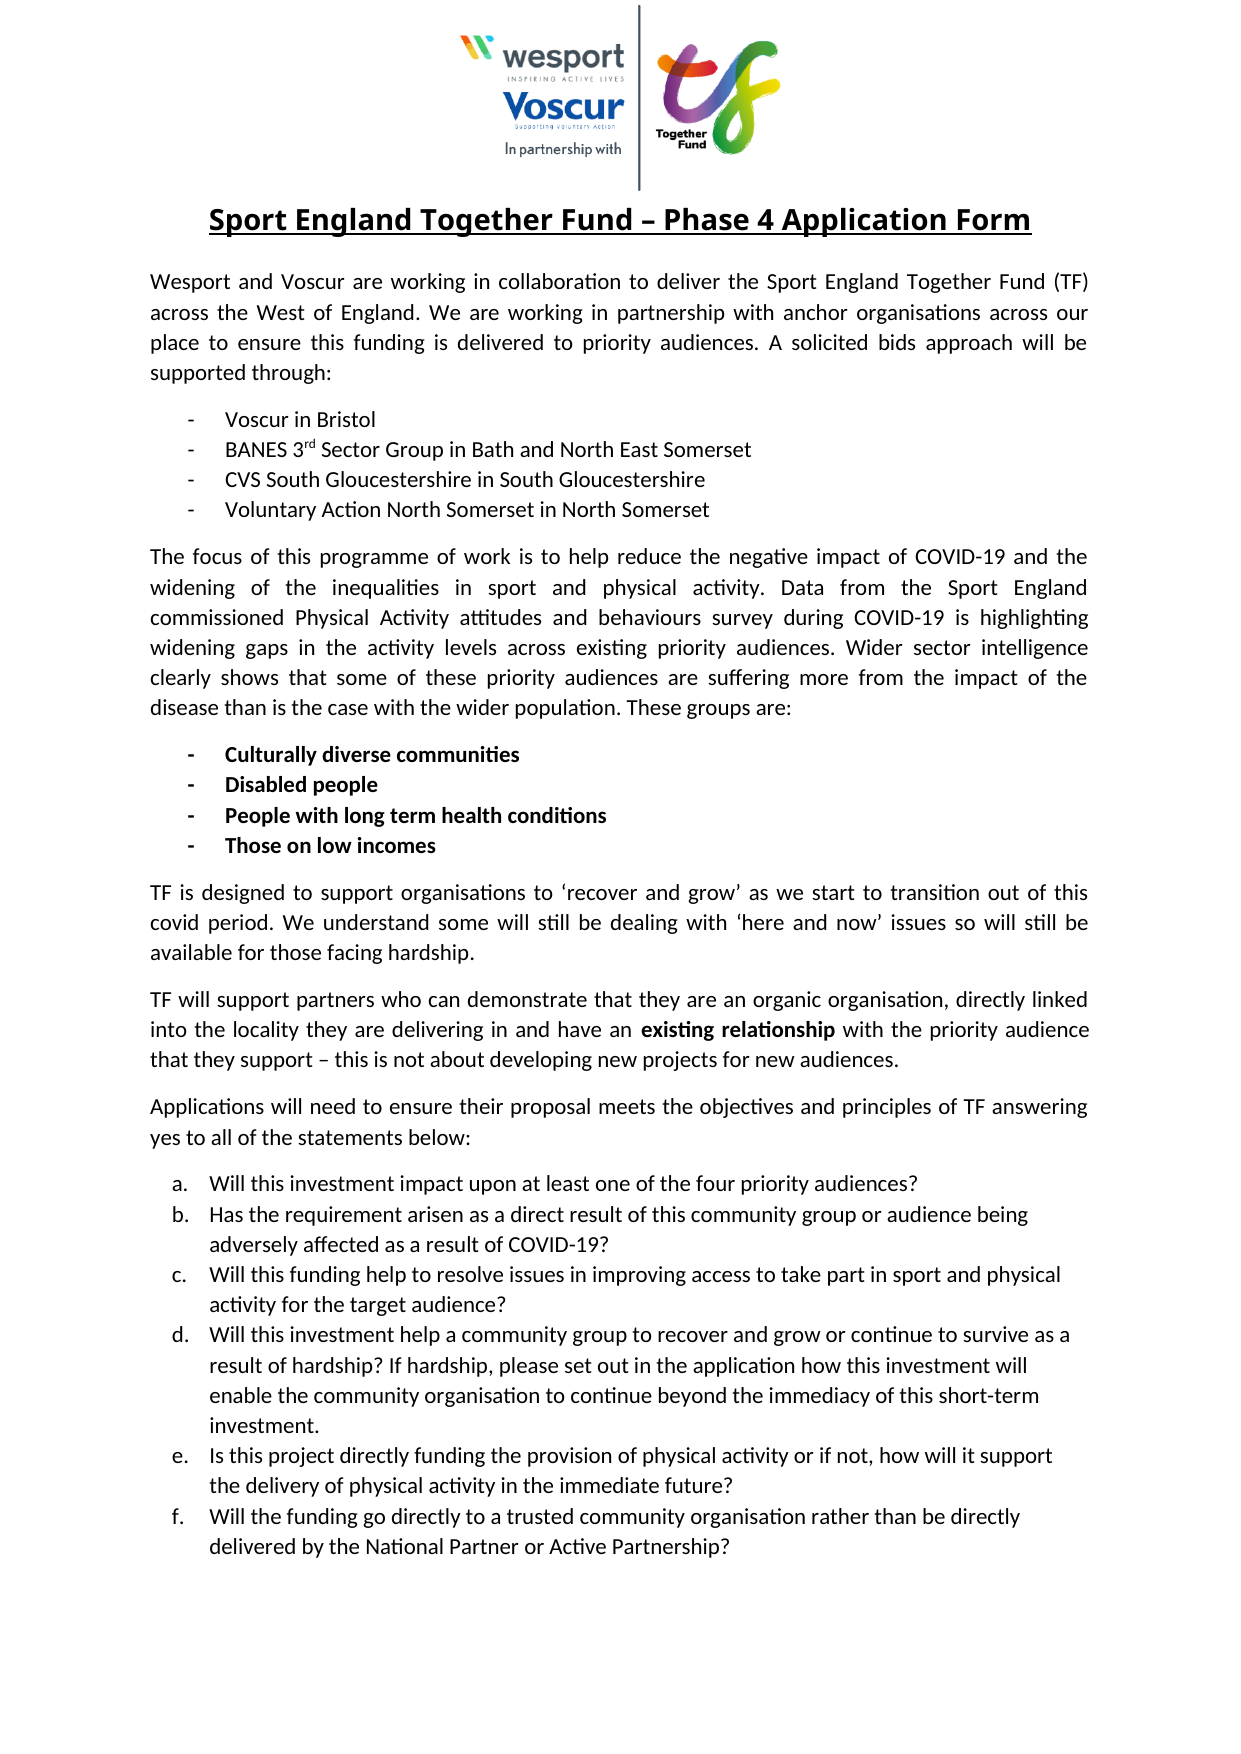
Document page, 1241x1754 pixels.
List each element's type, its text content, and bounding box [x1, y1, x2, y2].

text The focus of this programme of work is to help reduce the negative impact of COVID-19 and the widening of the inequalities in sport and physical activity. Data from the Sport England commissioned Physical Activity attitudes and behaviours survey during COVID-19 is highlighting widening gaps in the activity levels across existing priority audiences. Wider sector intelligence clearly shows that some of these priority audiences are suffering more from the impact of the disease than is the case with the wider population. These groups are: [150, 542, 1090, 722]
list Voscur in Bristol [187, 405, 1090, 433]
subtitle Sport England Together Fund – Phase 4 Application Form [150, 200, 1090, 239]
list Has the requirement arisen as a direct result of this community group or audience being adversely affected as a result of COVID-19? [172, 1200, 1090, 1258]
list Will this investment impact upon at least one of the four priority audiences? [172, 1169, 1090, 1198]
list People with long term health conditions [187, 801, 1090, 829]
picture [457, 2, 783, 193]
list Will the funding go directly to a trusted community organisation rather than be directly delivered by the National Partner or Active Partnership? [172, 1502, 1090, 1560]
text TF is designed to support organisations to ‘recover and grow’ as we start to transition out of this covid period. We understand some will still be dealing with ‘here and now’ issues so will still be available for those facing hardship. [150, 878, 1090, 966]
text Wesport and Voscur are working in collaboration to deliver the Sport England Together Fund (TF) across the West of England. We are working in partnership with anchor organisations across our place to ensure this funding is delivered to priority audiences. A solicited bids approach will be supported through: [150, 267, 1090, 386]
list Disabled people [187, 771, 1090, 799]
list Voluntary Action North Somerset in North Somerset [187, 496, 1090, 524]
text Applications will need to ensure their proposal meets the objectives and principles of TF answering yes to all of the statements below: [150, 1092, 1090, 1151]
list Is this project directly funding the provision of physical activity or if not, how will it support the delivery of physical activity in the immediate future? [172, 1441, 1090, 1500]
list Those on low incomes [187, 831, 1090, 859]
list Will this investment help a community group to recover and grow or continue to survive as a result of hardship? If hardship, please set out in the application how this investment will enable the community organisation to continue beyond the immediacy of this short-term investment. [172, 1321, 1090, 1439]
text TF will support partners who can demonstrate that they are an organic organisation, directly linked into the locality they are delivering in and have an existing relationship with the priority audience that they support – this is not about developing new projects for new audiences. [150, 985, 1090, 1074]
list Culturally diverse communities [187, 740, 1090, 768]
list CVS South Gloucestershire in South Gloucestershire [187, 465, 1090, 493]
list Will this funding help to resolve issues in improving access to take part in sport and physical activity for the target audience? [172, 1260, 1090, 1318]
list BANES 3rd Sector Group in Bath and North East Somerset [187, 435, 1090, 463]
